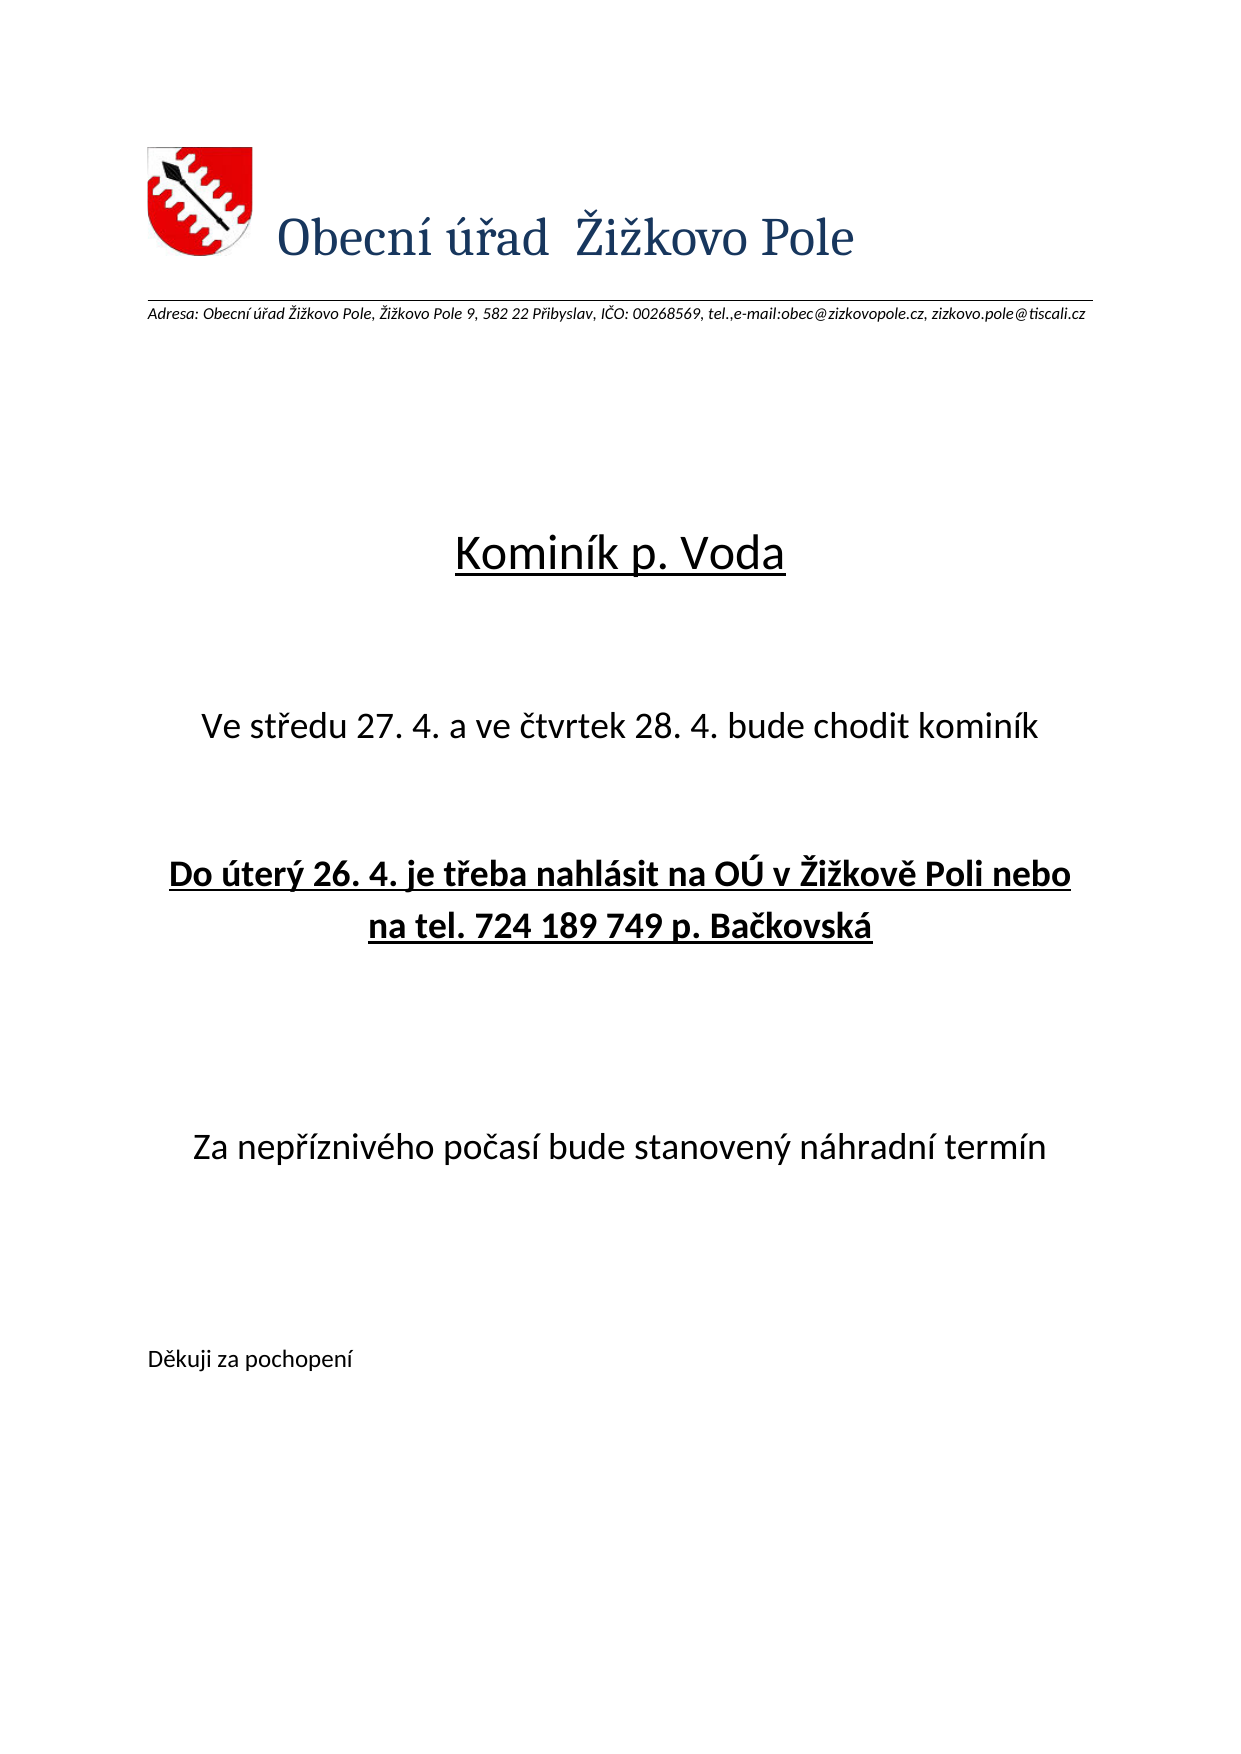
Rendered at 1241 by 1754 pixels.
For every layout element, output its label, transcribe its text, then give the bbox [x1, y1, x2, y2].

text Za nepříznivého počasí bude stanovený náhradní termín [148, 1123, 1093, 1169]
text Adresa: Obecní úřad Žižkovo Pole, Žižkovo Pole 9, 582 22 Přibyslav, IČO: 00268569, tel.,e-mail:obec@zizkovopole.cz, zizkovo.pole@tiscali.cz [148, 301, 1093, 324]
title Obecní úřad Žižkovo Pole [148, 148, 1093, 269]
text Do úterý 26. 4. je třeba nahlásit na OÚ v Žižkově Poli nebo na tel. 724 189 749 p. Bačkovská [148, 849, 1093, 948]
text Kominík p. Voda [148, 521, 1093, 582]
text Děkuji za pochopení [148, 1343, 1093, 1374]
picture [147, 147, 253, 256]
text Ve středu 27. 4. a ve čtvrtek 28. 4. bude chodit kominík [148, 702, 1093, 748]
